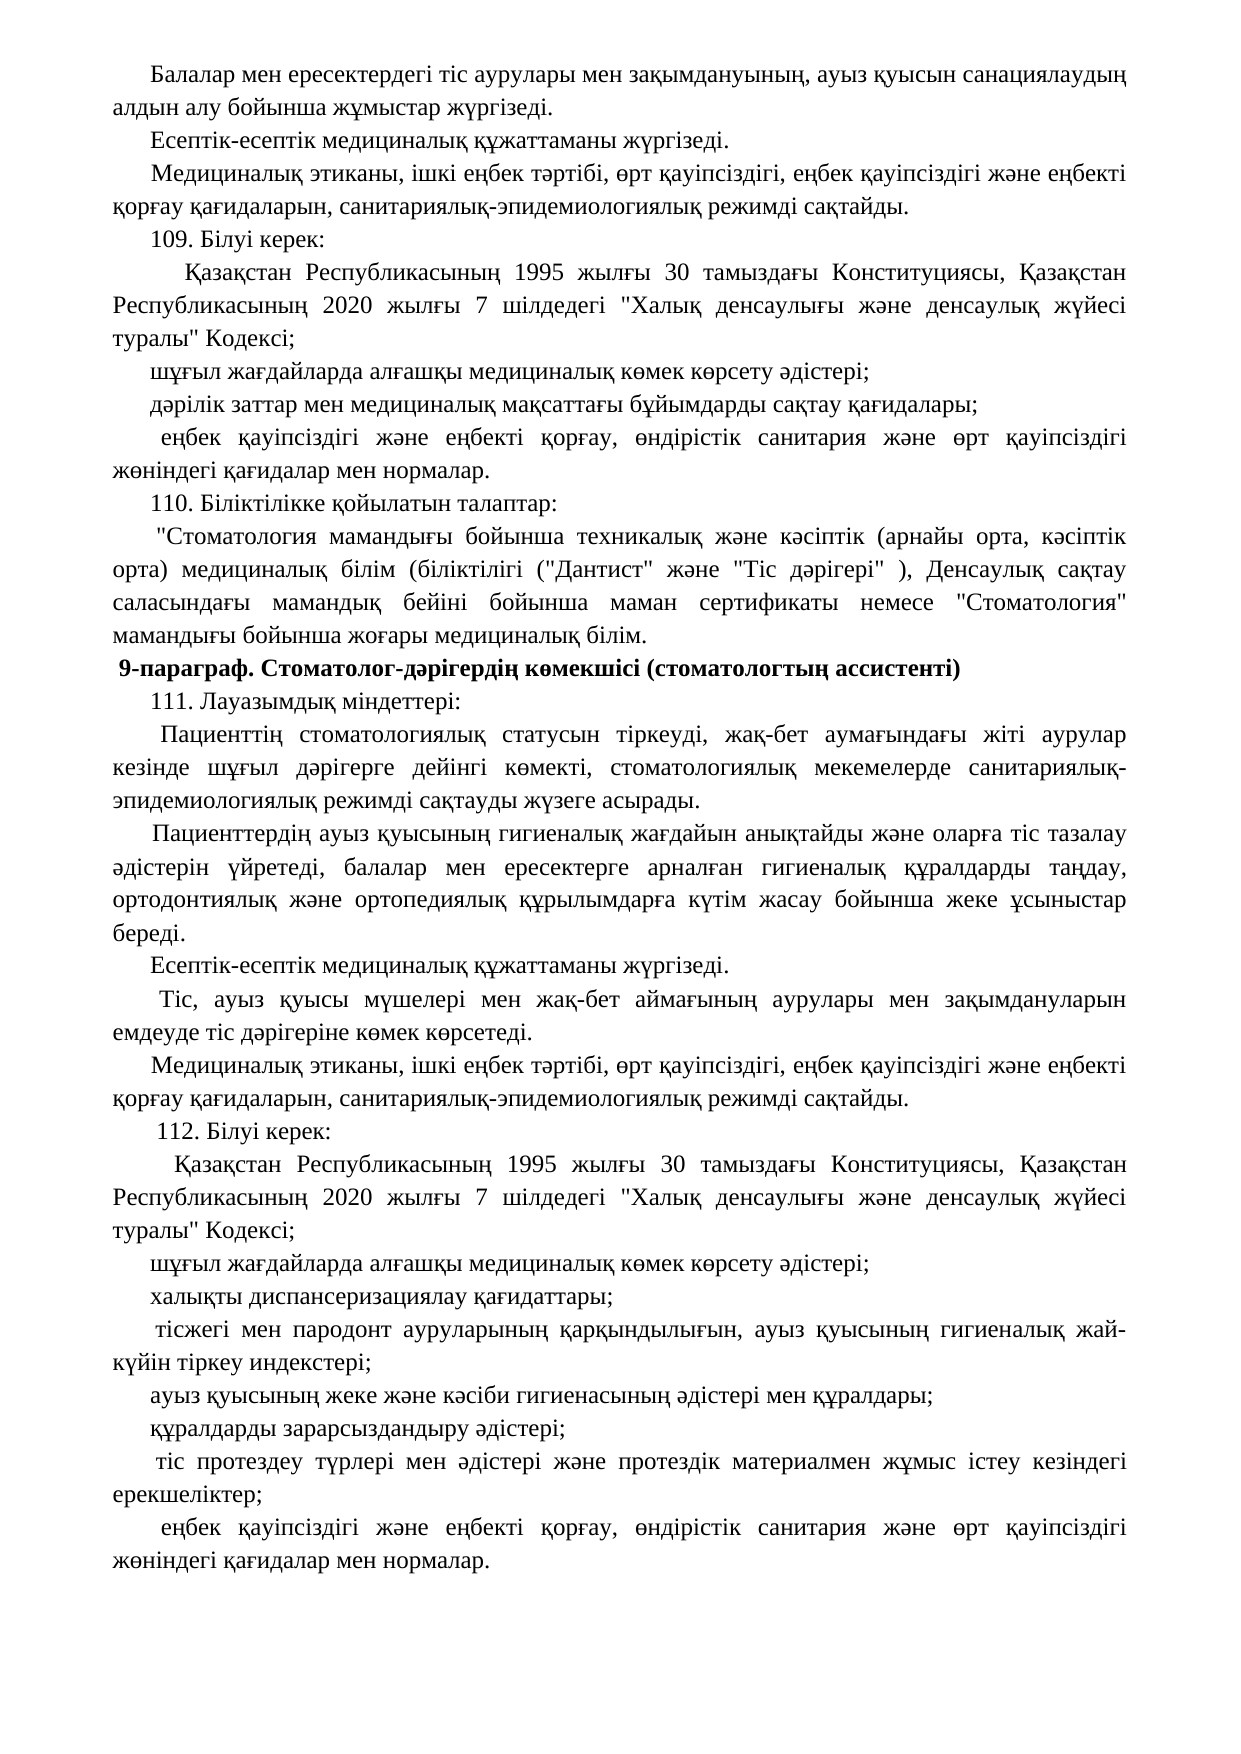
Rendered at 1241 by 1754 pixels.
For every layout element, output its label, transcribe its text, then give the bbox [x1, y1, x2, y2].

text халықты диспансеризациялау қағидаттары; [112, 1281, 1128, 1309]
text шұғыл жағдайларда алғашқы медициналық көмек көрсету әдістері; [112, 1248, 1128, 1277]
text 111. Лауазымдық міндеттері: [112, 686, 1128, 715]
text 112. Білуі керек: [112, 1116, 1128, 1144]
text Балалар мен ересектердегі тіс аурулары мен зақымдануының, ауыз қуысын санациялаудың алдын алу бойынша жұмыстар жүргізеді. [112, 59, 1128, 121]
text шұғыл жағдайларда алғашқы медициналық көмек көрсету әдістері; [112, 356, 1128, 385]
text "Стоматология мамандығы бойынша техникалық және кәсіптік (арнайы орта, кәсіптік орта) медициналық білім (біліктілігі ("Дантист" және "Тіс дәрігері" ), Денсаулық сақтау саласындағы мамандық бейіні бойынша маман сертификаты немесе "Стоматология" мамандығы бойынша жоғары медициналық білім. [112, 521, 1128, 649]
text Пациенттердің ауыз қуысының гигиеналық жағдайын анықтайды және оларға тіс тазалау әдістерін үйретеді, балалар мен ересектерге арналған гигиеналық құралдарды таңдау, ортодонтиялық және ортопедиялық құрылымдарға күтім жасау бойынша жеке ұсыныстар береді. [112, 818, 1128, 946]
text Тіс, ауыз қуысы мүшелері мен жақ-бет аймағының аурулары мен зақымдануларын емдеуде тіс дәрігеріне көмек көрсетеді. [112, 984, 1128, 1045]
text Қазақстан Республикасының 1995 жылғы 30 тамыздағы Конституциясы, Қазақстан Республикасының 2020 жылғы 7 шілдедегі "Халық денсаулығы және денсаулық жүйесі туралы" Кодексі; [112, 257, 1128, 352]
text еңбек қауіпсіздігі және еңбекті қорғау, өндірістік санитария және өрт қауіпсіздігі жөніндегі қағидалар мен нормалар. [112, 1512, 1128, 1574]
text Пациенттің стоматологиялық статусын тіркеуді, жақ-бет аумағындағы жіті аурулар кезінде шұғыл дәрігерге дейінгі көмекті, стоматологиялық мекемелерде санитариялық-эпидемиологиялық режимді сақтауды жүзеге асырады. [112, 719, 1128, 814]
text 9-параграф. Стоматолог-дәрігердің көмекшісі (стоматологтың ассистенті) [112, 653, 1128, 682]
text еңбек қауіпсіздігі және еңбекті қорғау, өндірістік санитария және өрт қауіпсіздігі жөніндегі қағидалар мен нормалар. [112, 422, 1128, 484]
text 110. Біліктілікке қойылатын талаптар: [112, 488, 1128, 517]
text 109. Білуі керек: [112, 224, 1128, 253]
text Медициналық этиканы, ішкі еңбек тәртібі, өрт қауіпсіздігі, еңбек қауіпсіздігі және еңбекті қорғау қағидаларын, санитариялық-эпидемиологиялық режимді сақтайды. [112, 1050, 1128, 1111]
text Медициналық этиканы, ішкі еңбек тәртібі, өрт қауіпсіздігі, еңбек қауіпсіздігі және еңбекті қорғау қағидаларын, санитариялық-эпидемиологиялық режимді сақтайды. [112, 158, 1128, 220]
text тісжегі мен пародонт ауруларының қарқындылығын, ауыз қуысының гигиеналық жай-күйін тіркеу индекстері; [112, 1314, 1128, 1376]
text ауыз қуысының жеке және кәсіби гигиенасының әдістері мен құралдары; [112, 1380, 1128, 1409]
text Қазақстан Республикасының 1995 жылғы 30 тамыздағы Конституциясы, Қазақстан Республикасының 2020 жылғы 7 шілдедегі "Халық денсаулығы және денсаулық жүйесі туралы" Кодексі; [112, 1149, 1128, 1243]
text Есептік-есептік медициналық құжаттаманы жүргізеді. [112, 125, 1128, 154]
text құралдарды зарарсыздандыру әдістері; [112, 1413, 1128, 1442]
text дәрілік заттар мен медициналық мақсаттағы бұйымдарды сақтау қағидалары; [112, 389, 1128, 418]
text Есептік-есептік медициналық құжаттаманы жүргізеді. [112, 951, 1128, 979]
text тіс протездеу түрлері мен әдістері және протездік материалмен жұмыс істеу кезіндегі ерекшеліктер; [112, 1446, 1128, 1508]
